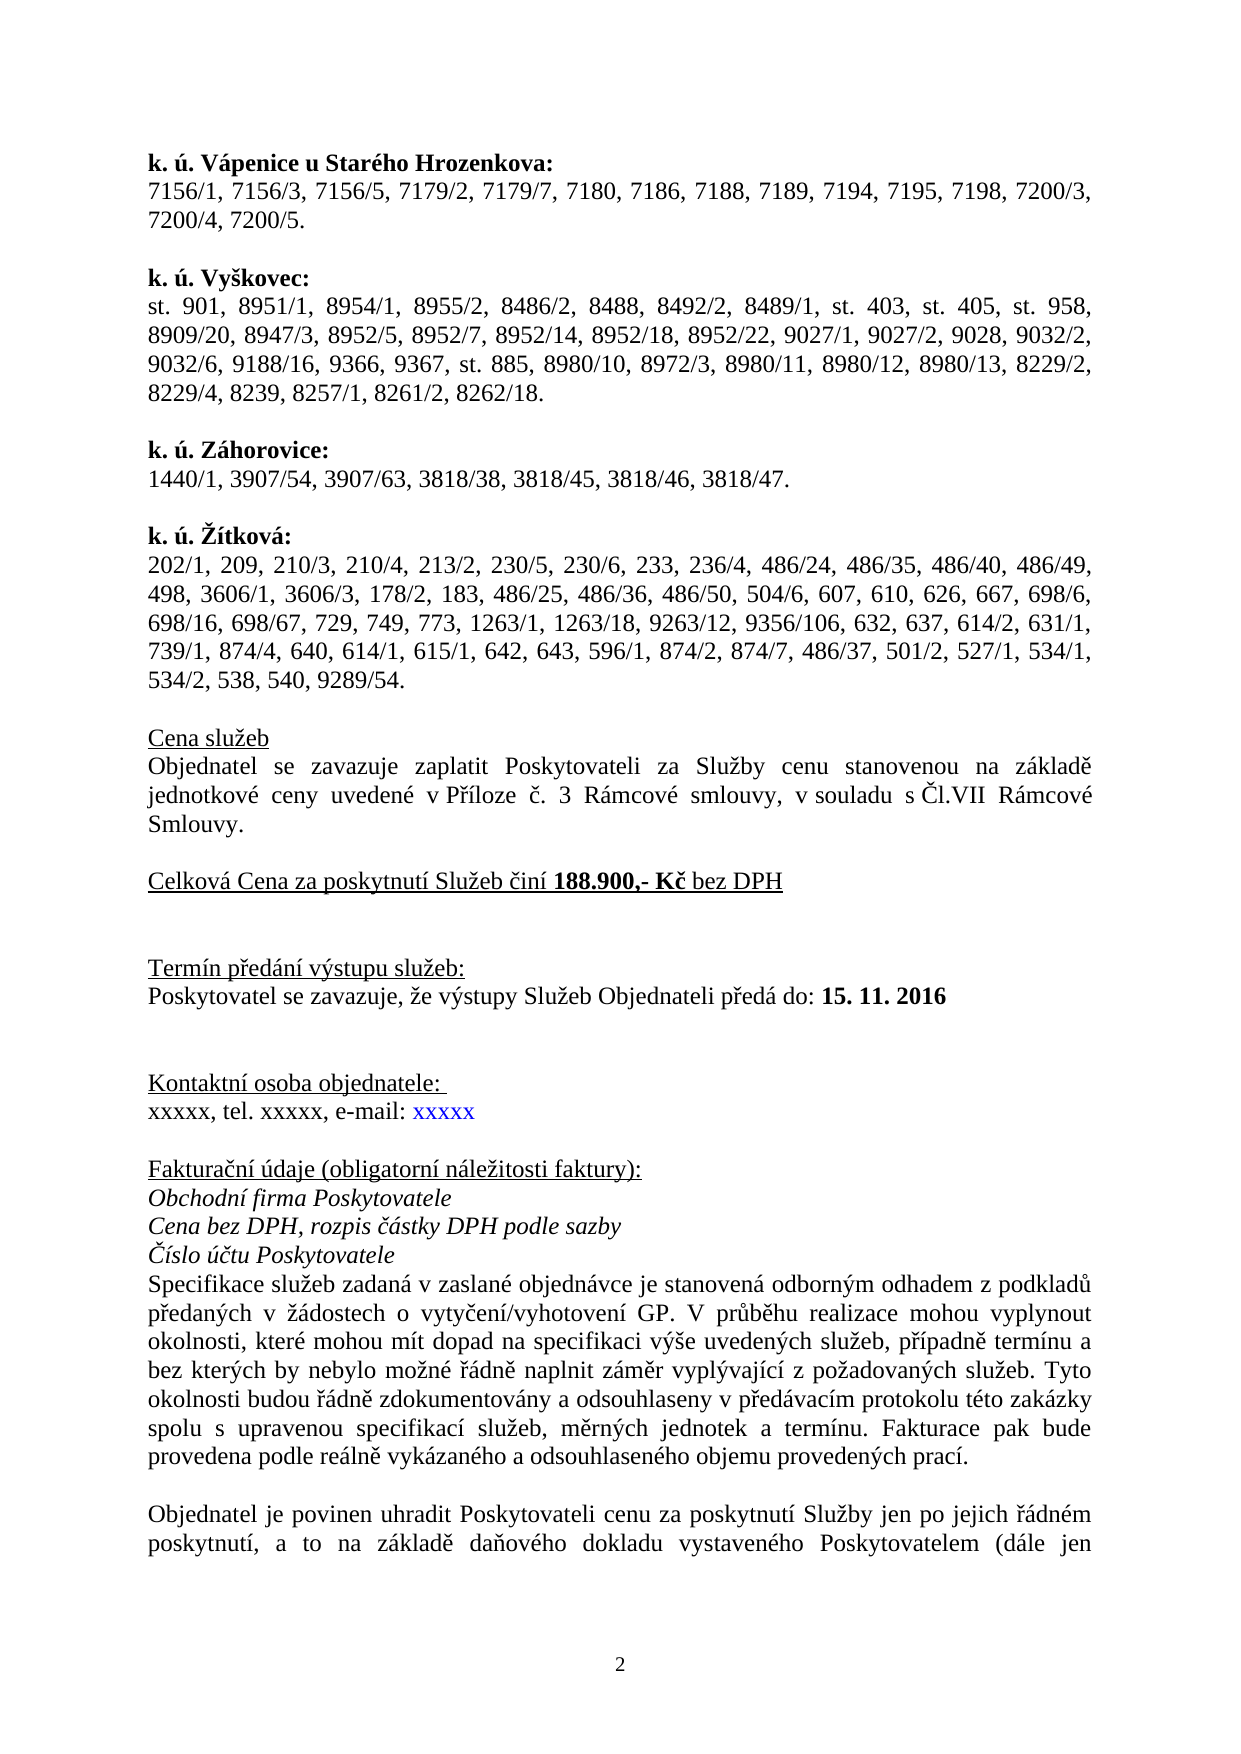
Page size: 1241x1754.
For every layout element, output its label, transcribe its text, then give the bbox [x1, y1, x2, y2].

text Objednatel se zavazuje zaplatit Poskytovateli za Služby cenu stanovenou na základě jednotkové ceny uvedené v Příloze č. 3 Rámcové smlouvy, v souladu s Čl.VII Rámcové Smlouvy. [148, 751, 1093, 838]
text Specifikace služeb zadaná v zaslané objednávce je stanovená odborným odhadem z podkladů předaných v žádostech o vytyčení/vyhotovení GP. V průběhu realizace mohou vyplynout okolnosti, které mohou mít dopad na specifikaci výše uvedených služeb, případně termínu a bez kterých by nebylo možné řádně naplnit záměr vyplývající z požadovaných služeb. Tyto okolnosti budou řádně zdokumentovány a odsouhlaseny v předávacím protokolu této zakázky spolu s upravenou specifikací služeb, měrných jednotek a termínu. Fakturace pak bude provedena podle reálně vykázaného a odsouhlaseného objemu provedených prací. [148, 1269, 1093, 1470]
text Cena bez DPH, rozpis částky DPH podle sazby [148, 1211, 1093, 1240]
text k. ú. Žítková: [148, 521, 1093, 550]
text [148, 1499, 1093, 1556]
text Kontaktní osoba objednatele: [148, 1068, 1093, 1096]
text 202/1, 209, 210/3, 210/4, 213/2, 230/5, 230/6, 233, 236/4, 486/24, 486/35, 486/40, 486/49, 498, 3606/1, 3606/3, 178/2, 183, 486/25, 486/36, 486/50, 504/6, 607, 610, 626, 667, 698/6, 698/16, 698/67, 729, 749, 773, 1263/1, 1263/18, 9263/12, 9356/106, 632, 637, 614/2, 631/1, 739/1, 874/4, 640, 614/1, 615/1, 642, 643, 596/1, 874/2, 874/7, 486/37, 501/2, 527/1, 534/1, 534/2, 538, 540, 9289/54. [148, 550, 1093, 694]
text k. ú. Záhorovice: [148, 435, 1093, 464]
text st. 901, 8951/1, 8954/1, 8955/2, 8486/2, 8488, 8492/2, 8489/1, st. 403, st. 405, st. 958, 8909/20, 8947/3, 8952/5, 8952/7, 8952/14, 8952/18, 8952/22, 9027/1, 9027/2, 9028, 9032/2, 9032/6, 9188/16, 9366, 9367, st. 885, 8980/10, 8972/3, 8980/11, 8980/12, 8980/13, 8229/2, 8229/4, 8239, 8257/1, 8261/2, 8262/18. [148, 291, 1093, 406]
text Fakturační údaje (obligatorní náležitosti faktury): [148, 1154, 1093, 1183]
text xxxxx, tel. xxxxx, e-mail: xxxxx [148, 1096, 1093, 1125]
text 1440/1, 3907/54, 3907/63, 3818/38, 3818/45, 3818/46, 3818/47. [148, 464, 1093, 493]
text 7156/1, 7156/3, 7156/5, 7179/2, 7179/7, 7180, 7186, 7188, 7189, 7194, 7195, 7198, 7200/3, 7200/4, 7200/5. [148, 176, 1093, 234]
text Obchodní firma Poskytovatele [148, 1183, 1093, 1211]
text k. ú. Vápenice u Starého Hrozenkova: [148, 148, 1093, 176]
text Cena služeb [148, 723, 1093, 751]
text Termín předání výstupu služeb: [148, 953, 1093, 981]
text Číslo účtu Poskytovatele [148, 1240, 1093, 1269]
text Celková Cena za poskytnutí Služeb činí 188.900,- Kč bez DPH [148, 866, 1093, 895]
text k. ú. Vyškovec: [148, 263, 1093, 291]
text Poskytovatel se zavazuje, že výstupy Služeb Objednateli předá do: 15. 11. 2016 [148, 981, 1093, 1010]
